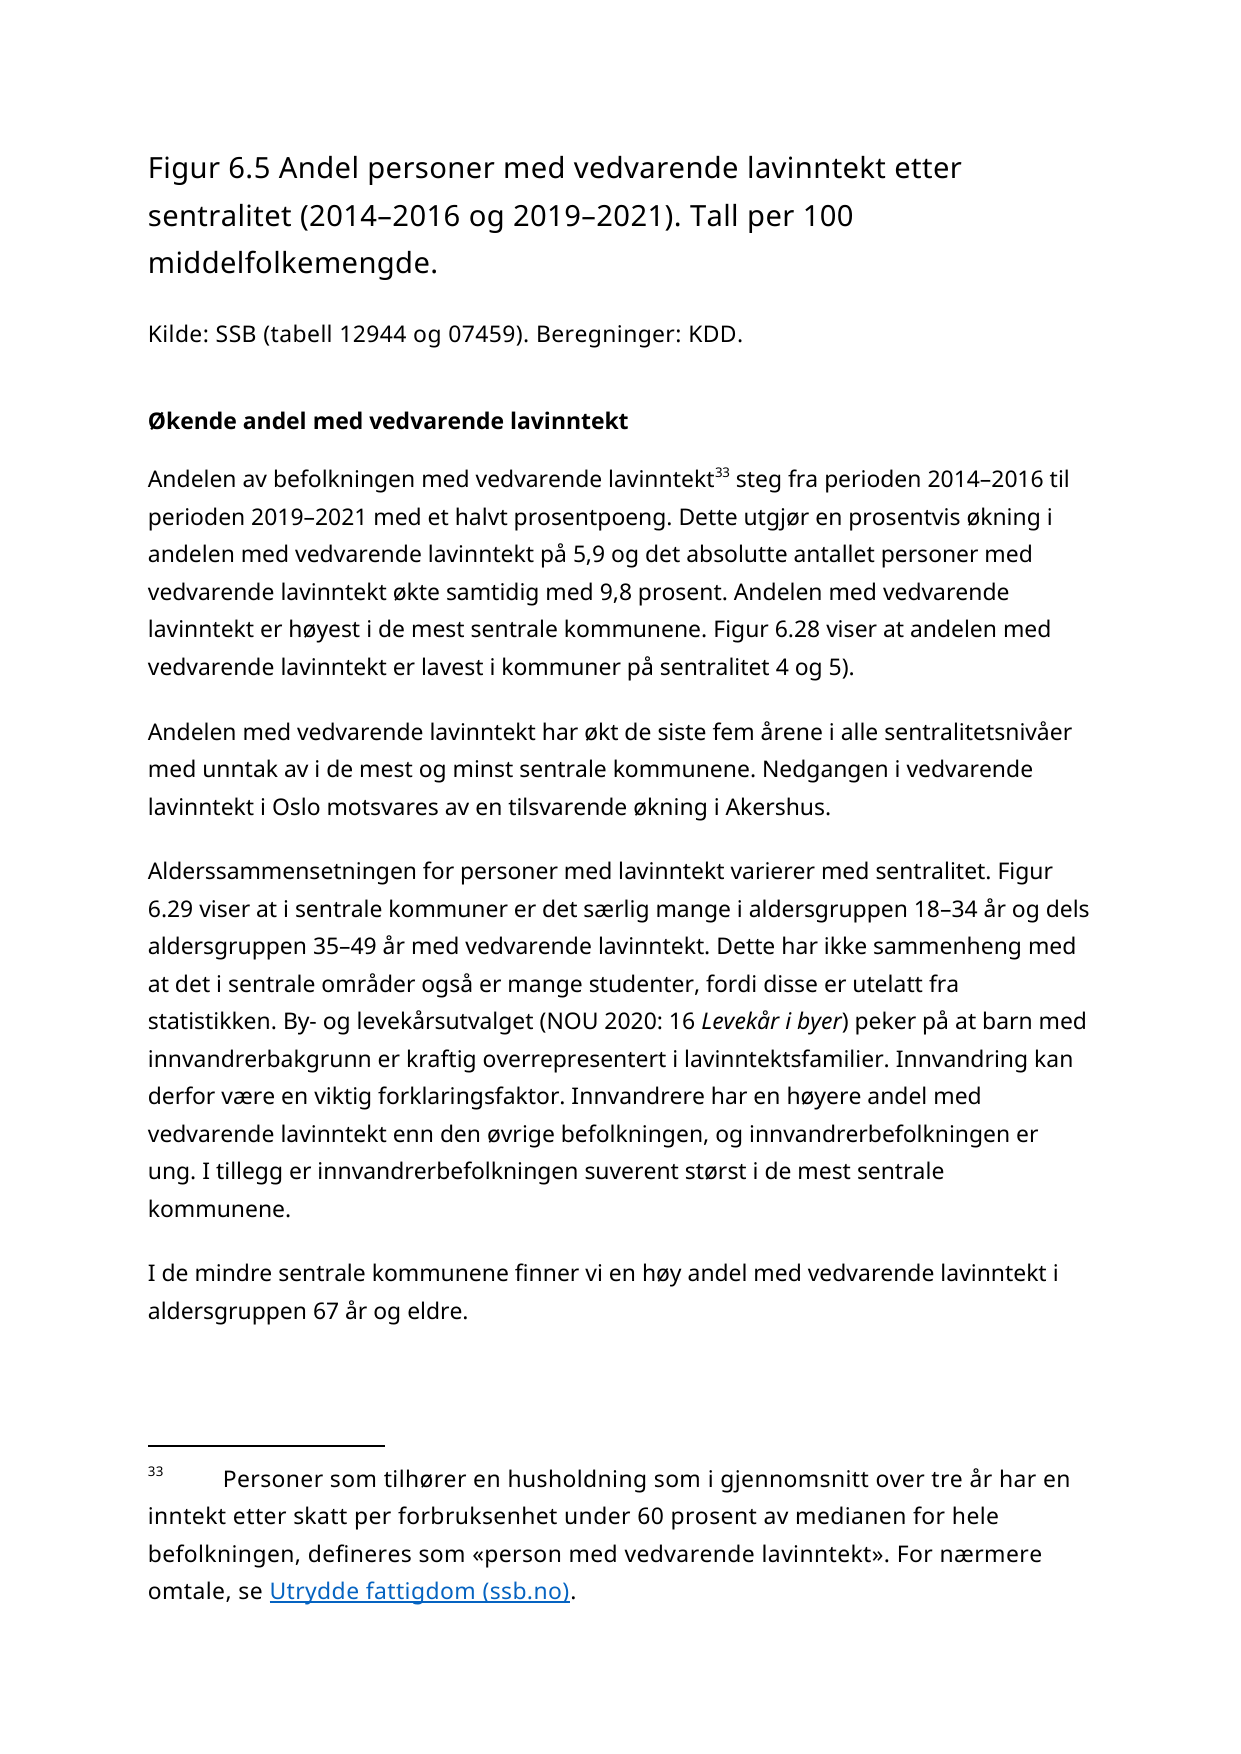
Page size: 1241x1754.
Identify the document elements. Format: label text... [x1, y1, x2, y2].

text Kilde: SSB (tabell 12944 og 07459). Beregninger: KDD. [148, 317, 1093, 349]
text Alderssammensetningen for personer med lavinntekt varierer med sentralitet. Figur 6.29 viser at i sentrale kommuner er det særlig mange i aldersgruppen 18–34 år og dels aldersgruppen 35–49 år med vedvarende lavinntekt. Dette har ikke sammenheng med at det i sentrale områder også er mange studenter, fordi disse er utelatt fra statistikken. By- og levekårsutvalget (NOU 2020: 16 Levekår i byer) peker på at barn med innvandrerbakgrunn er kraftig overrepresentert i lavinntektsfamilier. Innvandring kan derfor være en viktig forklaringsfaktor. Innvandrere har en høyere andel med vedvarende lavinntekt enn den øvrige befolkningen, og innvandrerbefolkningen er ung. I tillegg er innvandrerbefolkningen suverent størst i de mest sentrale kommunene. [148, 855, 1093, 1224]
text Andelen av befolkningen med vedvarende lavinntekt steg fra perioden 2014–2016 til perioden 2019–2021 med et halvt prosentpoeng. Dette utgjør en prosentvis økning i andelen med vedvarende lavinntekt på 5,9 og det absolutte antallet personer med vedvarende lavinntekt økte samtidig med 9,8 prosent. Andelen med vedvarende lavinntekt er høyest i de mest sentrale kommunene. Figur 6.28 viser at andelen med vedvarende lavinntekt er lavest i kommuner på sentralitet 4 og 5). [148, 463, 1093, 682]
text Andel personer med vedvarende lavinntekt etter sentralitet (2014–2016 og 2019–2021). Tall per 100 middelfolkemengde. [148, 148, 1093, 282]
text I de mindre sentrale kommunene finner vi en høy andel med vedvarende lavinntekt i aldersgruppen 67 år og eldre. [148, 1257, 1093, 1326]
text Andelen med vedvarende lavinntekt har økt de siste fem årene i alle sentralitetsnivåer med unntak av i de mest og minst sentrale kommunene. Nedgangen i vedvarende lavinntekt i Oslo motsvares av en tilsvarende økning i Akershus. [148, 715, 1093, 822]
text Økende andel med vedvarende lavinntekt [148, 405, 1093, 436]
